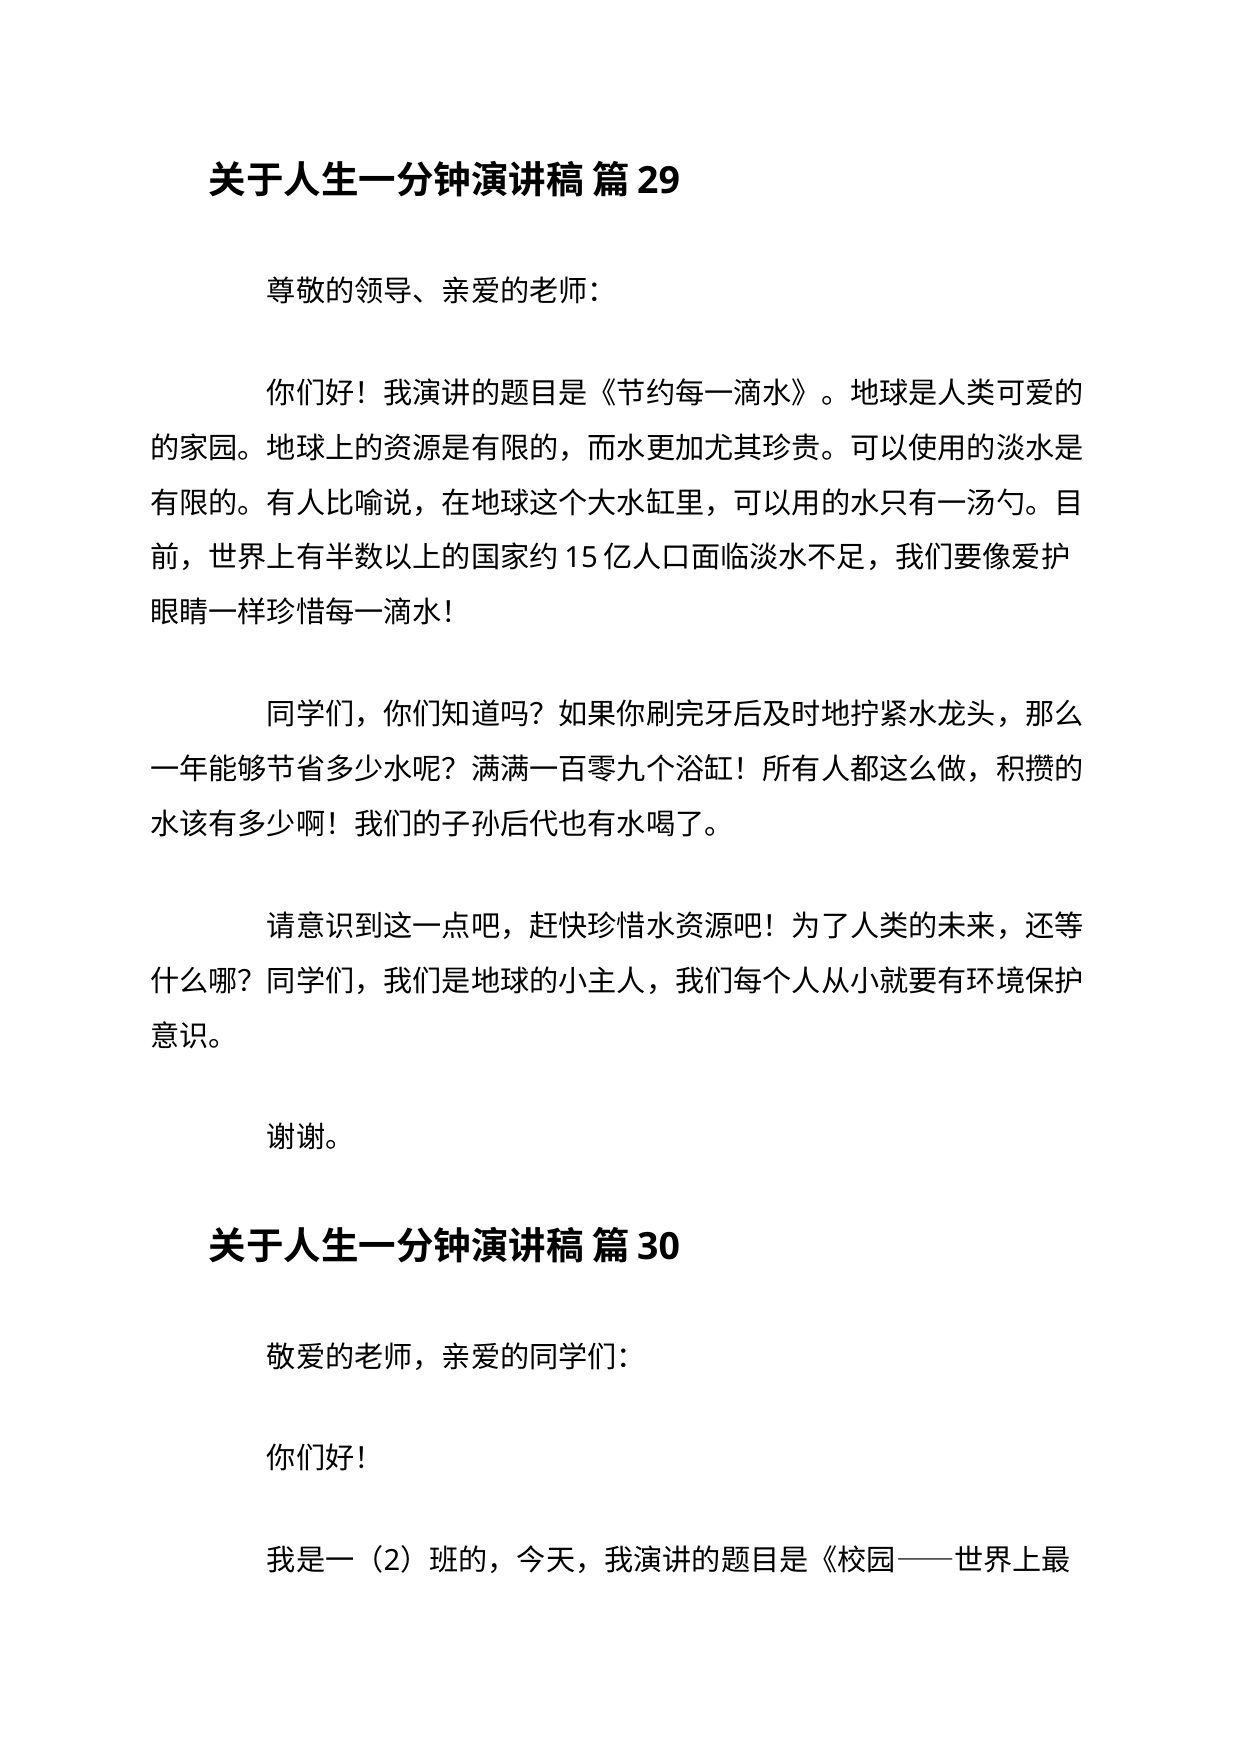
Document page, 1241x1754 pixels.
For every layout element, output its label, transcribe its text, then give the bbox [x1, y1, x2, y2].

text 请意识到这一点吧，赶快珍惜水资源吧！为了人类的未来，还等什么哪？同学们，我们是地球的小主人，我们每个人从小就要有环境保护意识。 [150, 902, 1090, 1054]
text 关于人生一分钟演讲稿 篇29 [150, 150, 1090, 204]
text 敬爱的老师，亲爱的同学们： [150, 1333, 1090, 1376]
text 你们好！我演讲的题目是《节约每一滴水》。地球是人类可爱的的家园。地球上的资源是有限的，而水更加尤其珍贵。可以使用的淡水是有限的。有人比喻说，在地球这个大水缸里，可以用的水只有一汤勺。目前，世界上有半数以上的国家约15亿人口面临淡水不足，我们要像爱护眼睛一样珍惜每一滴水！ [150, 369, 1090, 631]
text 尊敬的领导、亲爱的老师： [150, 268, 1090, 310]
text 关于人生一分钟演讲稿 篇30 [150, 1216, 1090, 1270]
text 谢谢。 [150, 1114, 1090, 1156]
text 你们好！ [150, 1435, 1090, 1477]
text 同学们，你们知道吗？如果你刷完牙后及时地拧紧水龙头，那么一年能够节省多少水呢？满满一百零九个浴缸！所有人都这么做，积攒的水该有多少啊！我们的子孙后代也有水喝了。 [150, 691, 1090, 843]
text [150, 1537, 1090, 1579]
